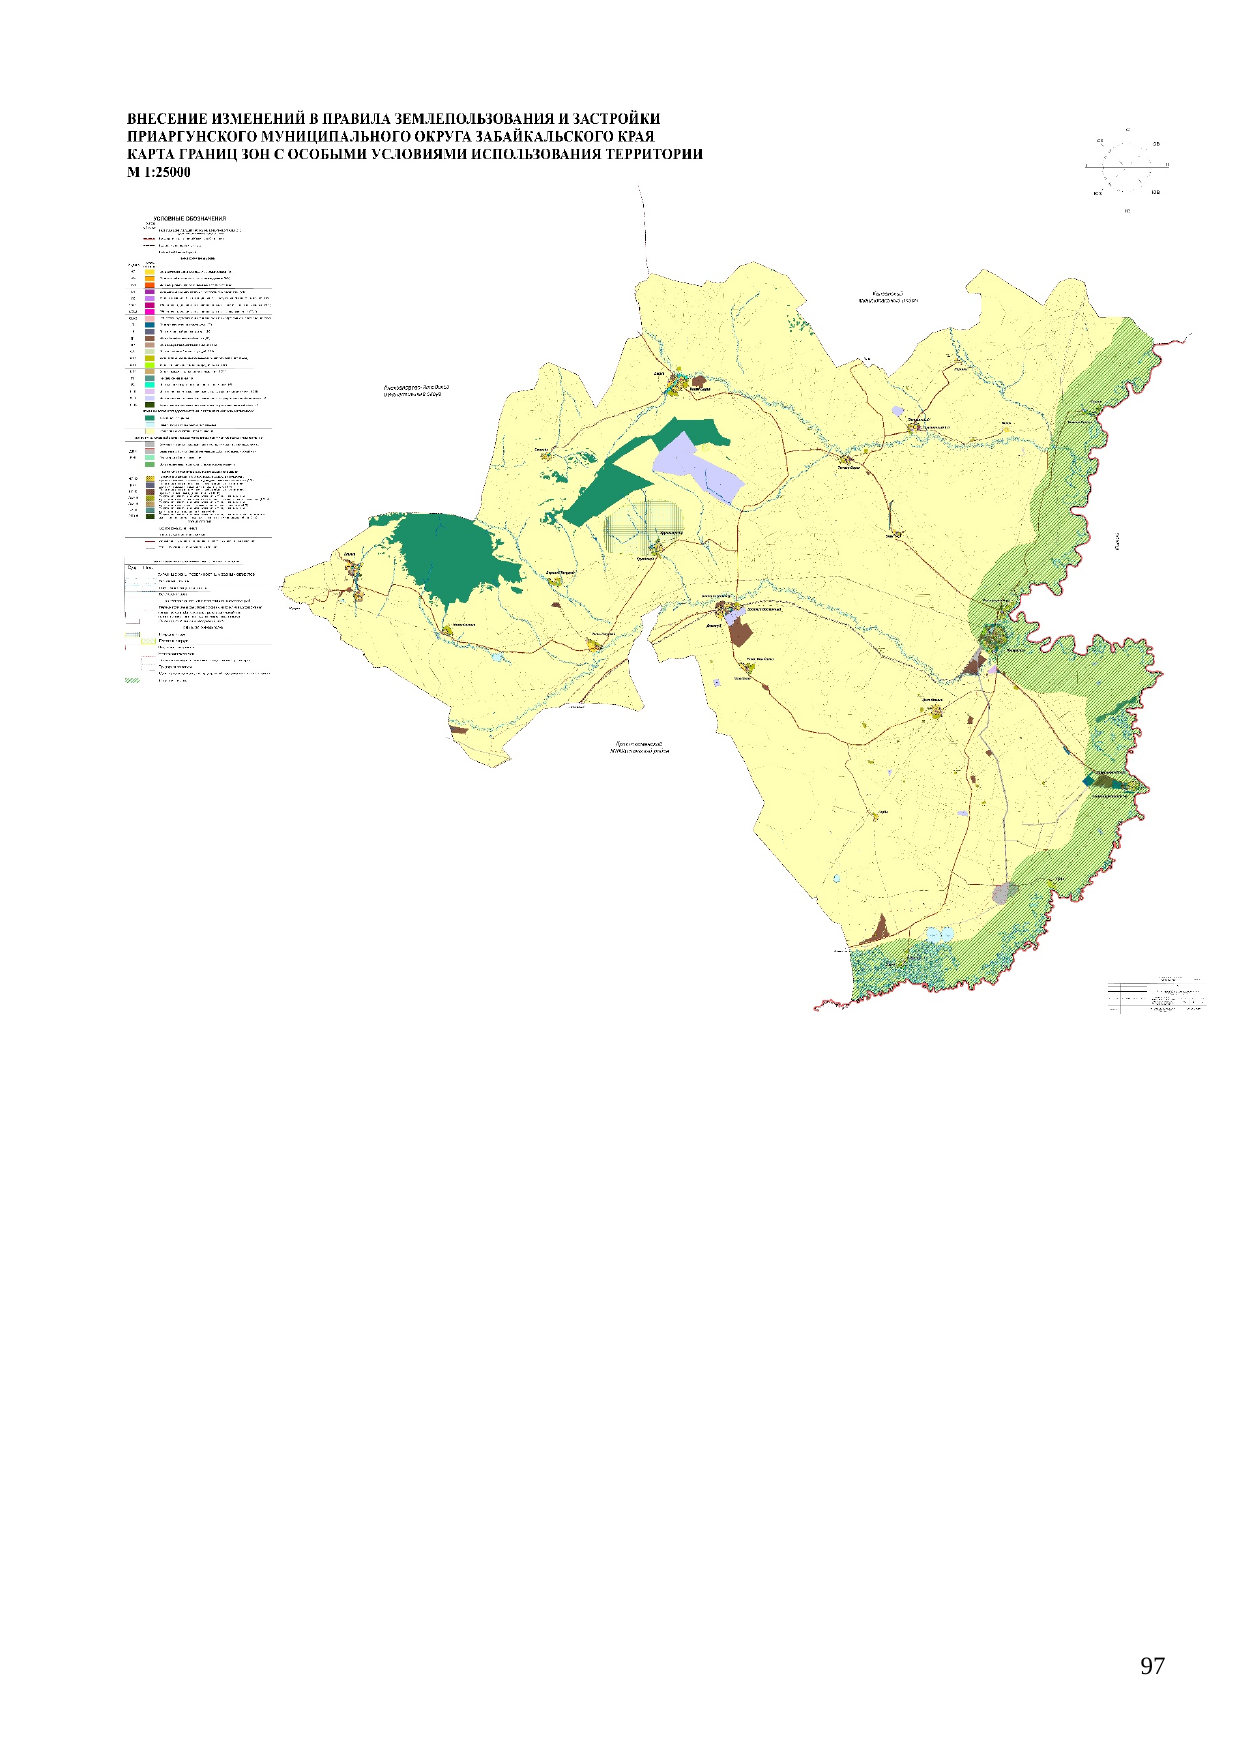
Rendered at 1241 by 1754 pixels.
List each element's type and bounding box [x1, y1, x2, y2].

picture [116, 107, 1207, 1014]
